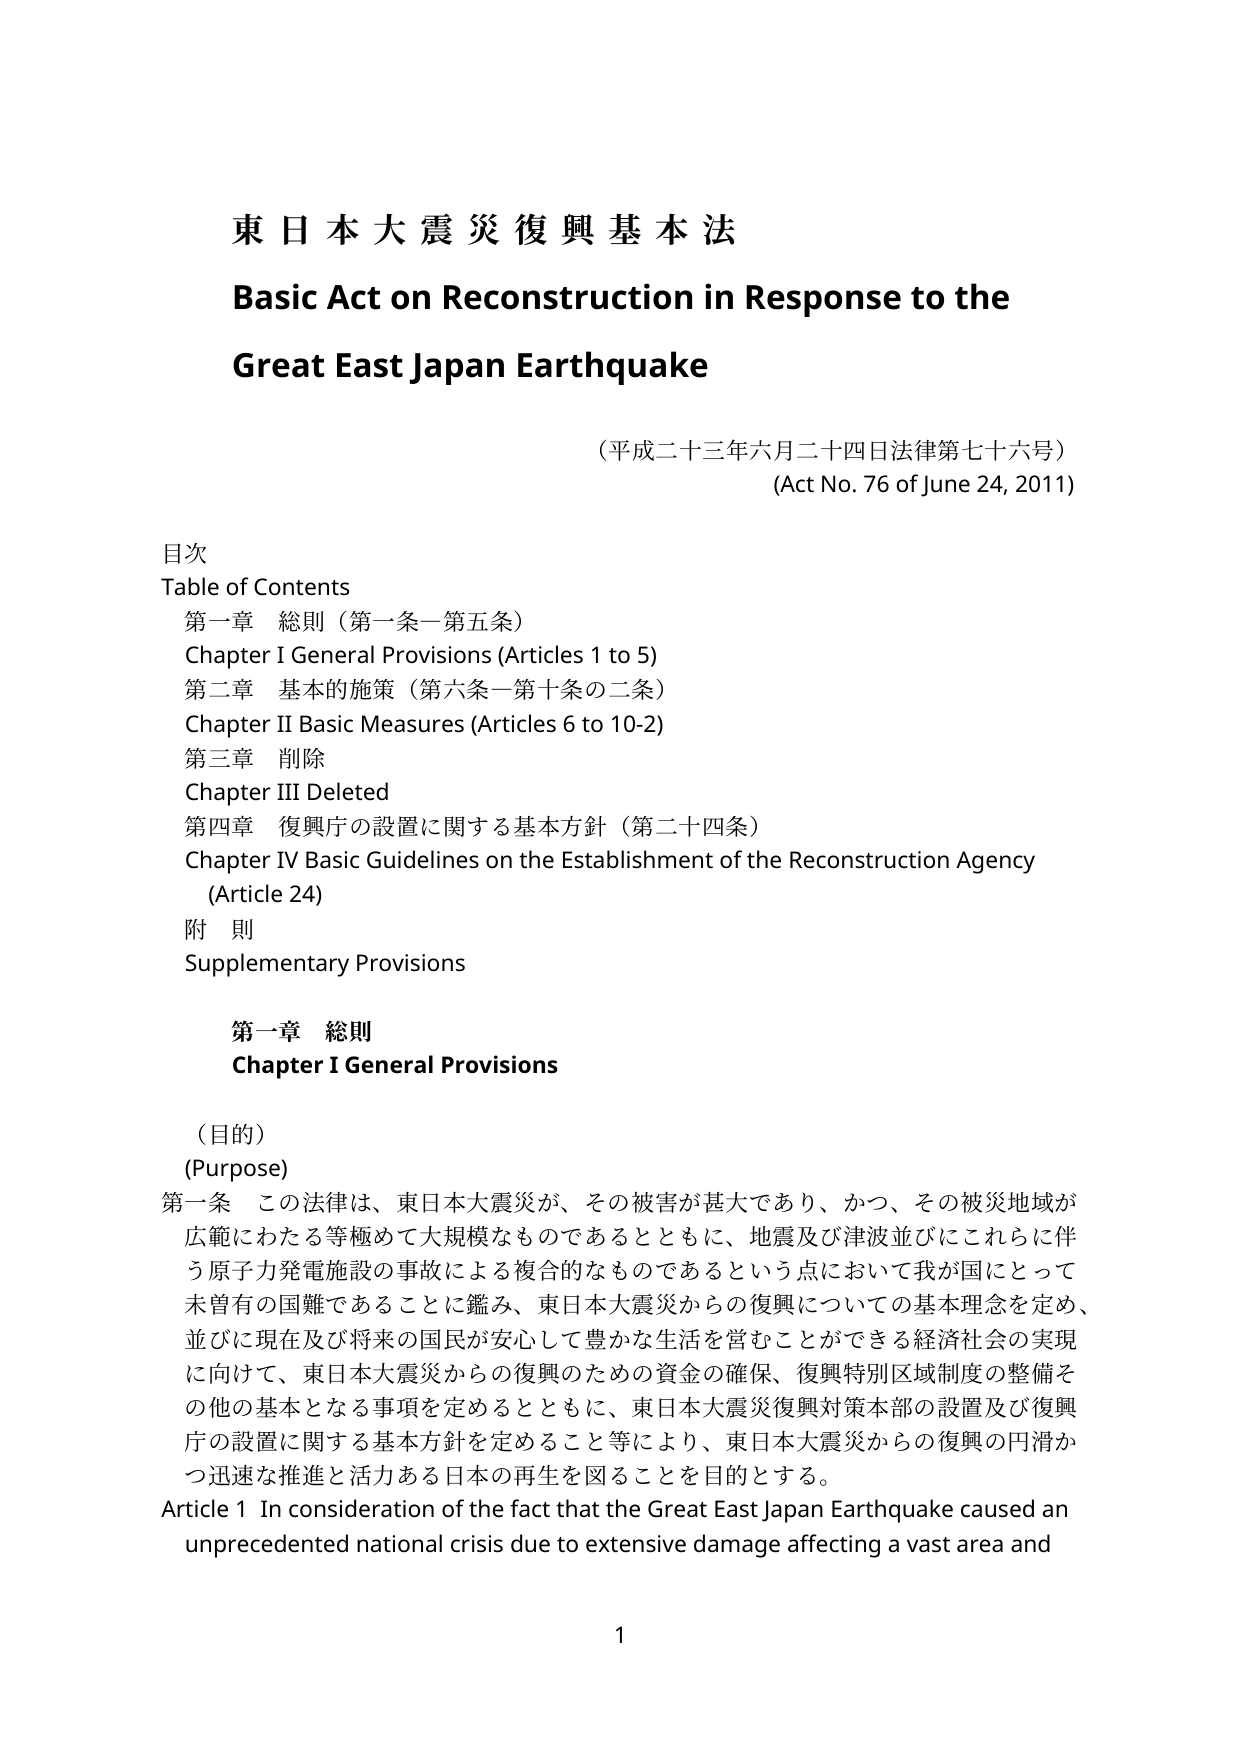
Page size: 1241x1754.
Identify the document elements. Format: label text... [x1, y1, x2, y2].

text 第二章 基本的施策（第六条―第十条の二条） [184, 672, 1079, 706]
text (Purpose) [184, 1150, 1079, 1184]
text 東日本大震災復興基本法 [230, 194, 1079, 262]
text 第一章 総則 [230, 1014, 1079, 1048]
text 目次 [161, 535, 1079, 569]
text （平成二十三年六月二十四日法律第七十六号） [161, 433, 1079, 467]
text 第四章 復興庁の設置に関する基本方針（第二十四条） [184, 809, 1079, 843]
text Chapter III Deleted [184, 774, 1079, 809]
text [161, 1492, 1079, 1560]
text Table of Contents [161, 569, 1079, 604]
text 第一章 総則（第一条―第五条） [184, 604, 1079, 638]
text Chapter IV Basic Guidelines on the Establishment of the Reconstruction Agency (Article 24) [184, 843, 1079, 911]
text 第三章 削除 [184, 740, 1079, 774]
text Chapter I General Provisions [230, 1048, 1079, 1082]
text （目的） [184, 1116, 1079, 1150]
text Chapter I General Provisions (Articles 1 to 5) [184, 638, 1079, 672]
text (Act No. 76 of June 24, 2011) [161, 467, 1079, 501]
text Chapter II Basic Measures (Articles 6 to 10-2) [184, 706, 1079, 740]
text Basic Act on Reconstruction in Response to the Great East Japan Earthquake [230, 262, 1079, 399]
text 第一条 この法律は、東日本大震災が、その被害が甚大であり、かつ、その被災地域が広範にわたる等極めて大規模なものであるとともに、地震及び津波並びにこれらに伴う原子力発電施設の事故による複合的なものであるという点において我が国にとって未曽有の国難であることに鑑み、東日本大震災からの復興についての基本理念を定め、並びに現在及び将来の国民が安心して豊かな生活を営むことができる経済社会の実現に向けて、東日本大震災からの復興のための資金の確保、復興特別区域制度の整備その他の基本となる事項を定めるとともに、東日本大震災復興対策本部の設置及び復興庁の設置に関する基本方針を定めること等により、東日本大震災からの復興の円滑かつ迅速な推進と活力ある日本の再生を図ることを目的とする。 [161, 1184, 1079, 1492]
text Supplementary Provisions [184, 945, 1079, 979]
text 附 則 [184, 911, 1079, 945]
